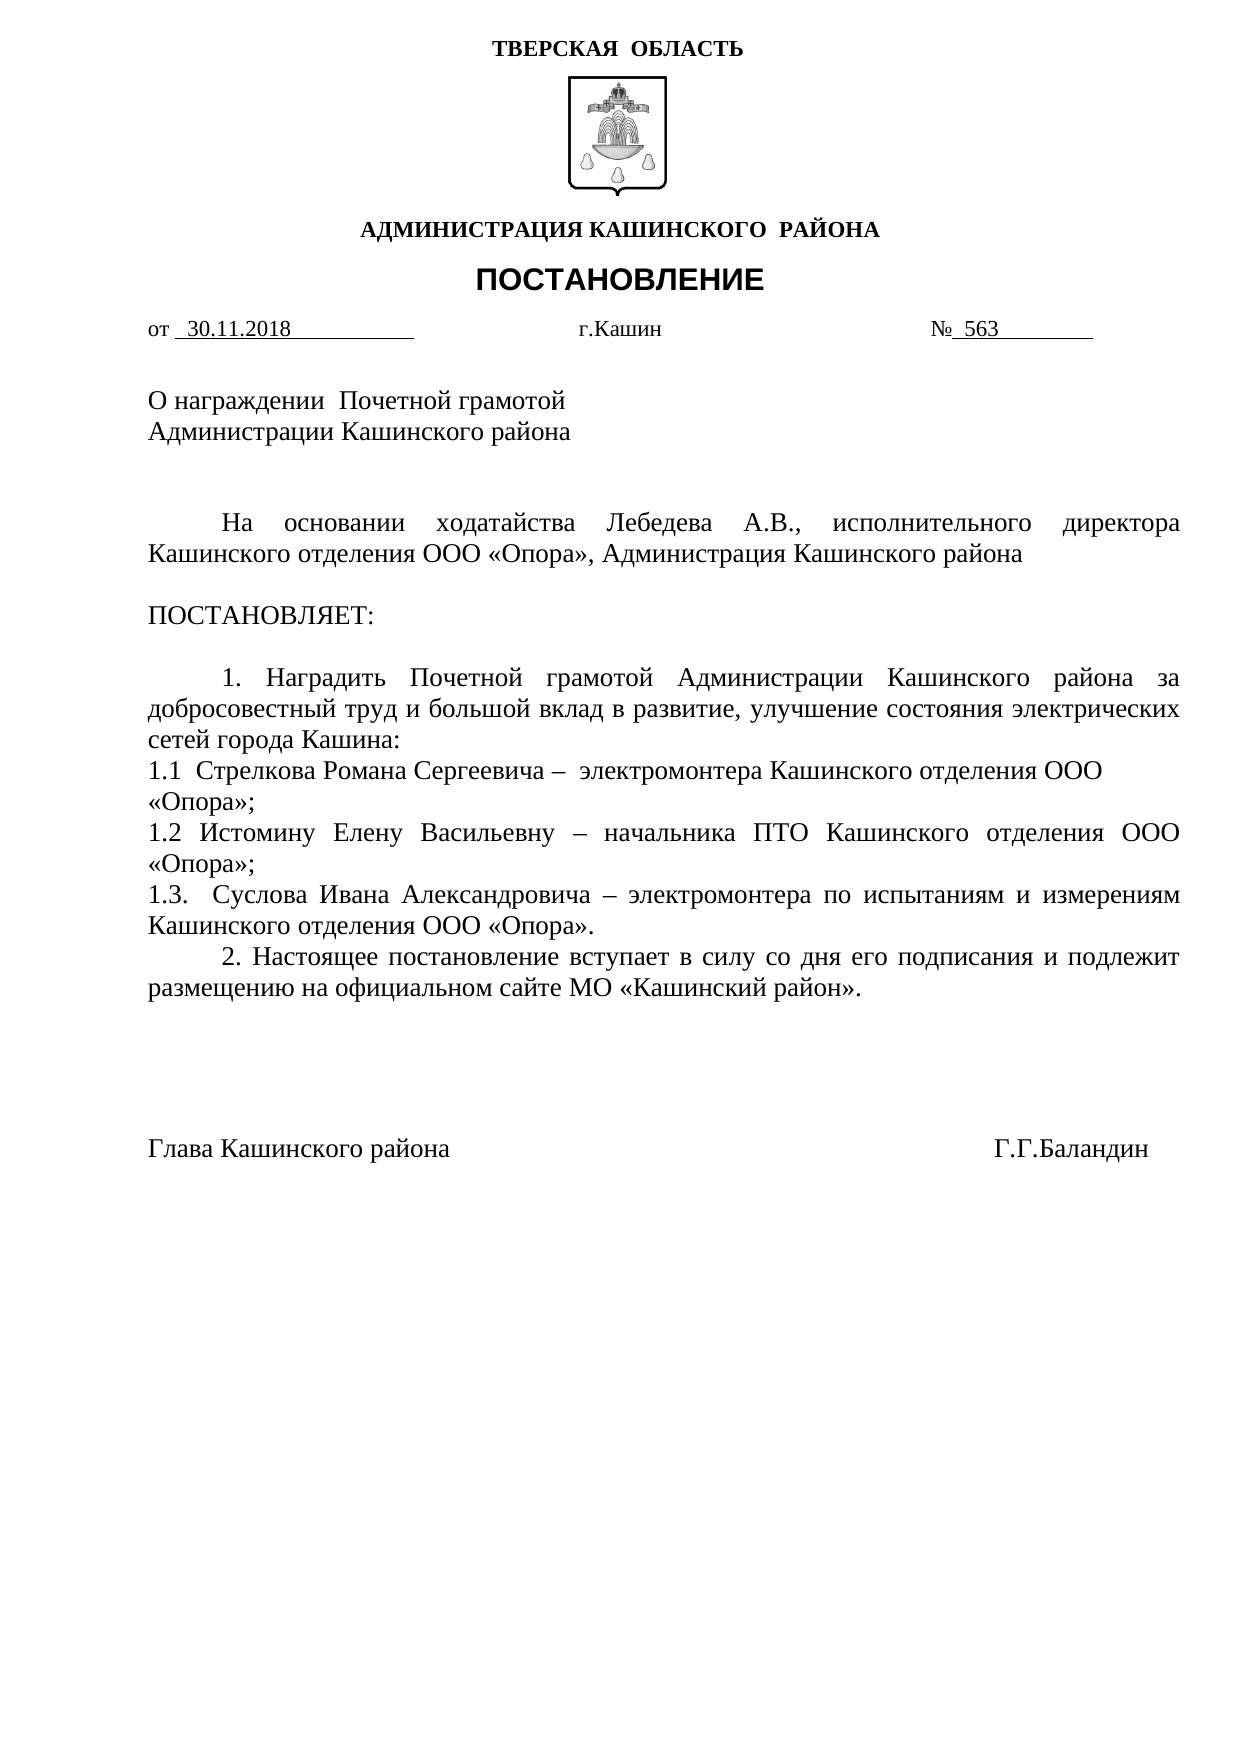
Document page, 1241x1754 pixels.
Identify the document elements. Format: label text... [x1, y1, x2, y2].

table_header АДМИНИСТРАЦИЯ КАШИНСКОГО РАЙОНА ПОСТАНОВЛЕНИЕ от 30.11.2018 г.Кашин № 563 [136, 118, 1104, 353]
text 1.2 Истомину Елену Васильевну – начальника ПТО Кашинского отделения ООО «Опора»; [148, 816, 1181, 878]
text 1.1 Стрелкова Романа Сергеевича – электромонтера Кашинского отделения ООО «Опора»; [148, 754, 1181, 816]
text Администрации Кашинского района [148, 415, 1181, 446]
text ПОСТАНОВЛЯЕТ: [148, 599, 1181, 630]
text 1.3. Суслова Ивана Александровича – электромонтера по испытаниям и измерениям Кашинского отделения ООО «Опора». [148, 878, 1181, 941]
text На основании ходатайства Лебедева А.В., исполнительного директора Кашинского отделения ООО «Опора», Администрация Кашинского района [148, 506, 1181, 568]
text Глава Кашинского района Г.Г.Баландин [148, 1133, 1181, 1164]
text 1. Наградить Почетной грамотой Администрации Кашинского района за добросовестный труд и большой вклад в развитие, улучшение состояния электрических сетей города Кашина: [148, 661, 1181, 754]
text О награждении Почетной грамотой [148, 384, 1181, 415]
picture [568, 76, 667, 196]
text 2. Настоящее постановление вступает в силу со дня его подписания и подлежит размещению на официальном сайте МО «Кашинский район». [148, 941, 1181, 1003]
